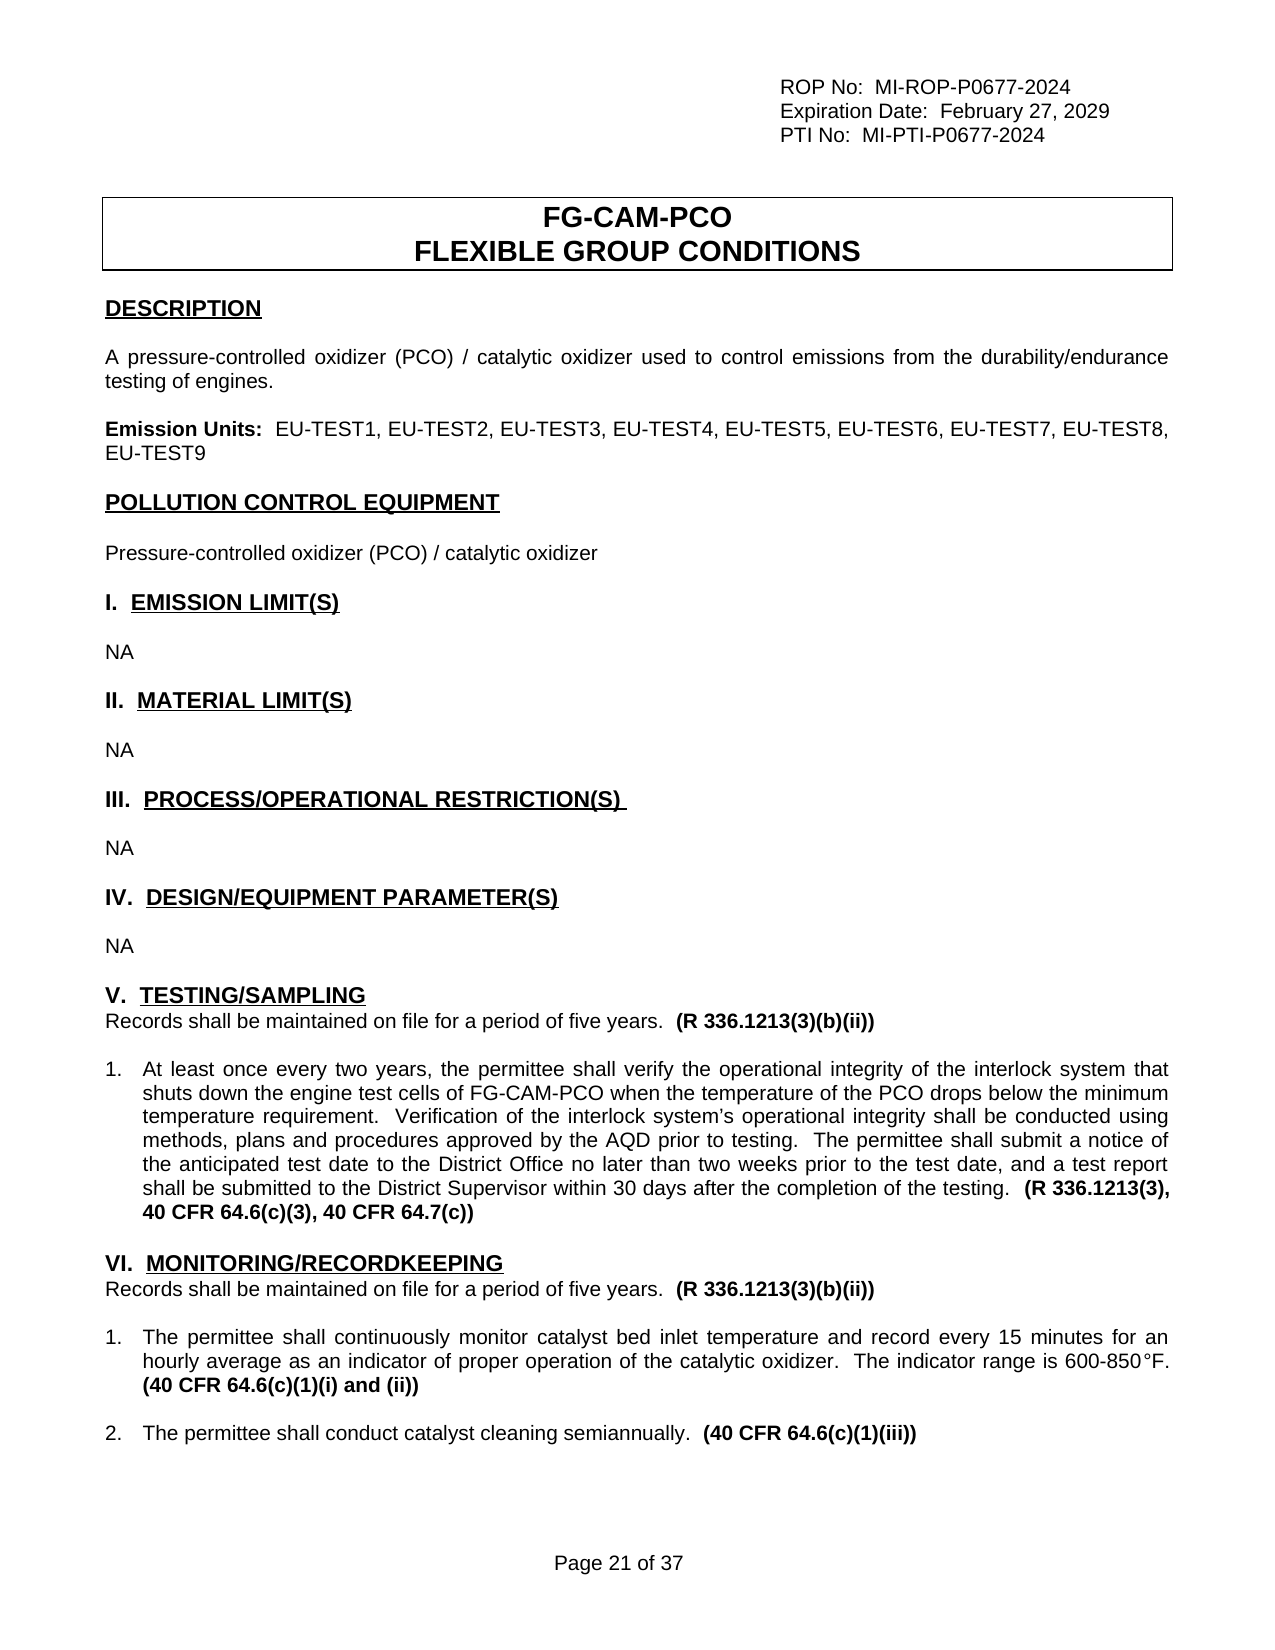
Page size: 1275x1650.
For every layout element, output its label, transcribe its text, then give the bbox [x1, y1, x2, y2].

text II. MATERIAL LIMIT(S) [105, 687, 1170, 714]
text Pressure-controlled oxidizer (PCO) / catalytic oxidizer [105, 541, 1170, 565]
list The permittee shall continuously monitor catalyst bed inlet temperature and record every 15 minutes for an hourly average as an indicator of proper operation of the catalytic oxidizer. The indicator range is 600-850°F. (40 CFR 64.6(c)(1)(i) and (ii)) [105, 1325, 1170, 1397]
text Emission Units: EU-TEST1, EU-TEST2, EU-TEST3, EU-TEST4, EU-TEST5, EU-TEST6, EU-TEST7, EU-TEST8, EU-TEST9 [105, 417, 1170, 464]
subtitle FG-CAM-PCO [103, 198, 1172, 231]
text NA [105, 934, 1170, 958]
text Records shall be maintained on file for a period of five years. (R 336.1213(3)(b)(ii)) [105, 1008, 1170, 1032]
text POLLUTION CONTROL EQUIPMENT [105, 488, 1170, 515]
text V. TESTING/SAMPLING [105, 982, 1170, 1008]
text III. PROCESS/OPERATIONAL RESTRICTION(S) [105, 786, 1170, 812]
text DESCRIPTION [105, 294, 1170, 321]
text VI. MONITORING/RECORDKEEPING [105, 1250, 1170, 1277]
text FLEXIBLE GROUP CONDITIONS [103, 231, 1172, 269]
list At least once every two years, the permittee shall verify the operational integrity of the interlock system that shuts down the engine test cells of FG-CAM-PCO when the temperature of the PCO drops below the minimum temperature requirement. Verification of the interlock system’s operational integrity shall be conducted using methods, plans and procedures approved by the AQD prior to testing. The permittee shall submit a notice of the anticipated test date to the District Office no later than two weeks prior to the test date, and a test report shall be submitted to the District Supervisor within 30 days after the completion of the testing. (R 336.1213(3), 40 CFR 64.6(c)(3), 40 CFR 64.7(c)) [105, 1056, 1170, 1224]
text NA [105, 738, 1170, 762]
text NA [105, 836, 1170, 860]
text Records shall be maintained on file for a period of five years. (R 336.1213(3)(b)(ii)) [105, 1277, 1170, 1301]
list The permittee shall conduct catalyst cleaning semiannually. (40 CFR 64.6(c)(1)(iii)) [105, 1421, 1170, 1444]
text A pressure-controlled oxidizer (PCO) / catalytic oxidizer used to control emissions from the durability/endurance testing of engines. [105, 345, 1170, 393]
text I. EMISSION LIMIT(S) [105, 589, 1170, 616]
text IV. DESIGN/EQUIPMENT PARAMETER(S) [105, 884, 1170, 910]
text NA [105, 639, 1170, 663]
